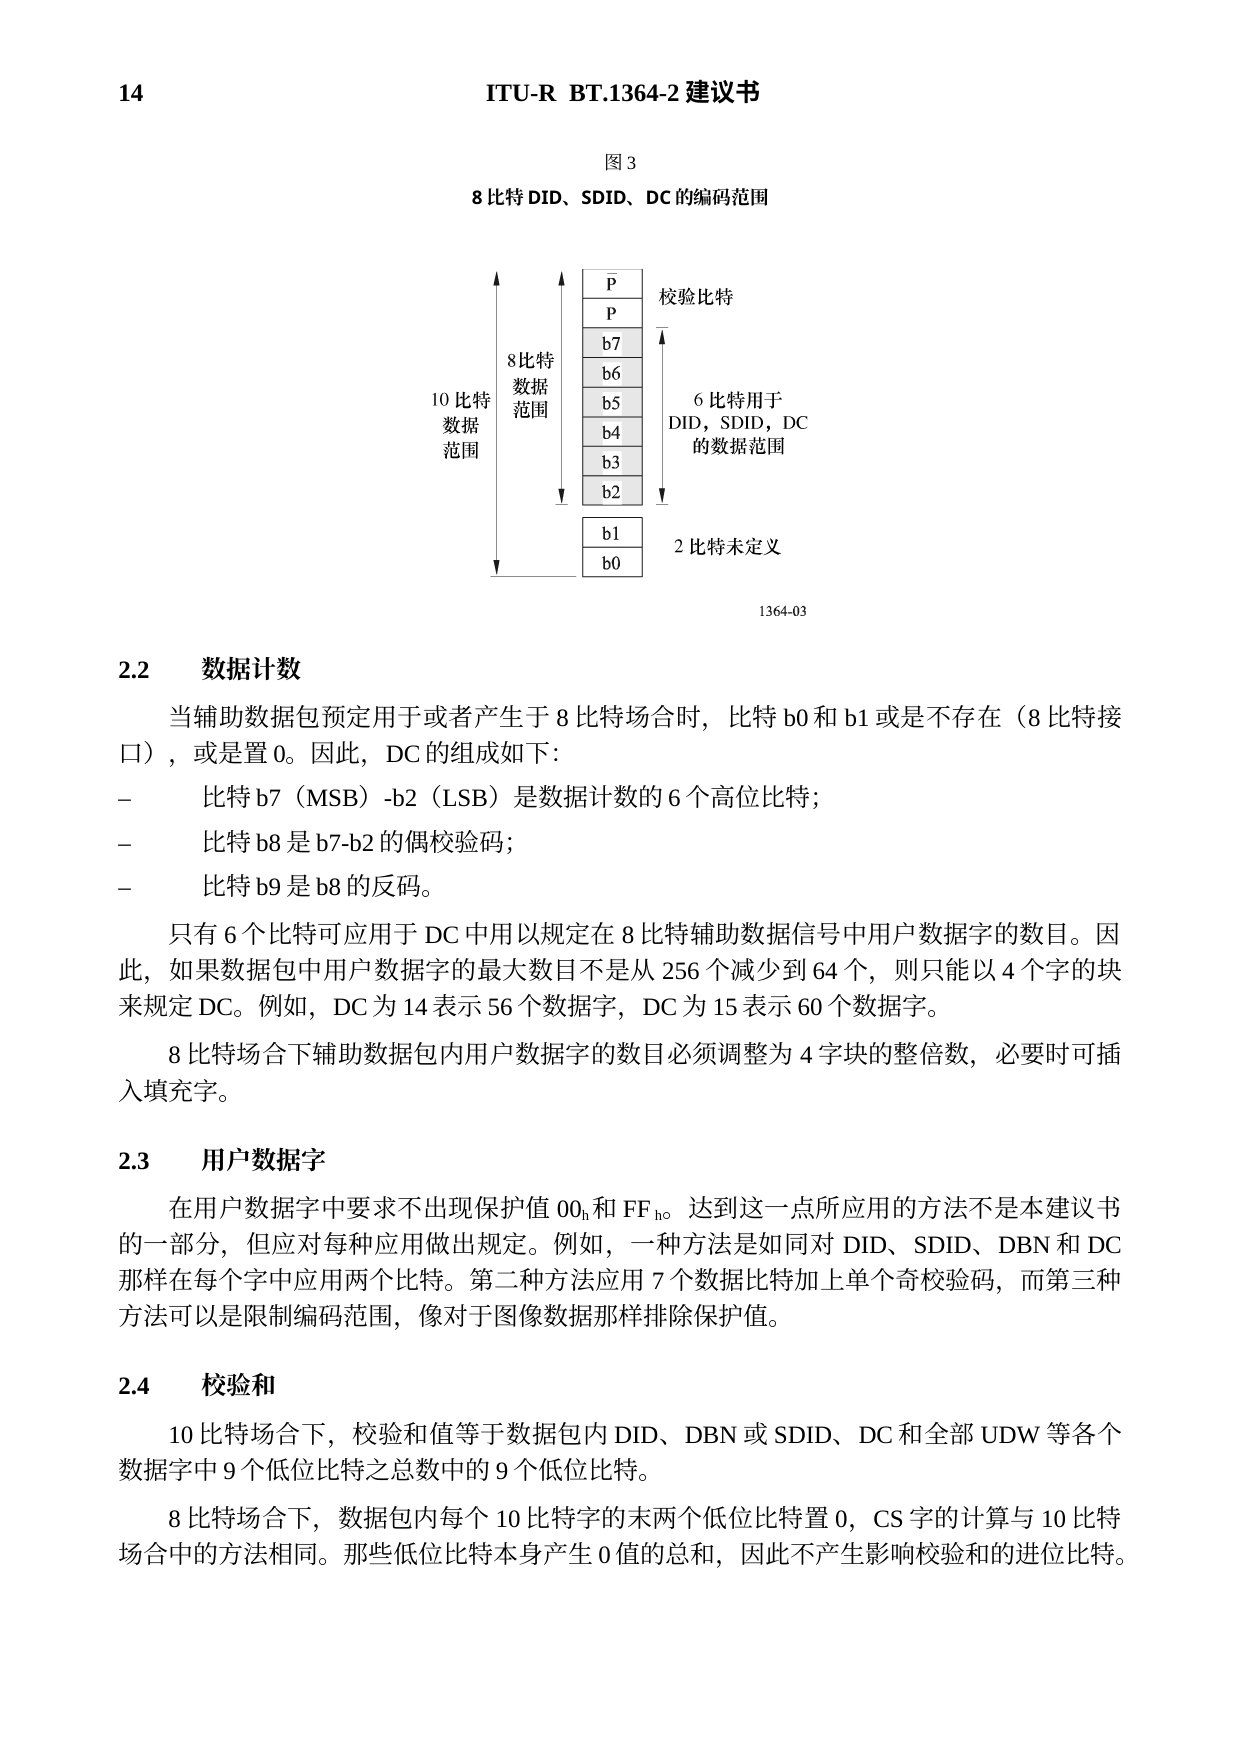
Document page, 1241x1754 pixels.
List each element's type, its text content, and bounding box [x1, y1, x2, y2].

text 10比特场合下，校验和值等于数据包内DID、DBN或SDID、DC和全部UDW等各个数据字中9个低位比特之总数中的9个低位比特。 [118, 1414, 1122, 1486]
text 当辅助数据包预定用于或者产生于8比特场合时，比特b0和b1或是不存在（8比特接口），或是置0。因此，DC的组成如下： [118, 698, 1122, 769]
subtitle 2.2 数据计数 [118, 649, 1122, 685]
title 8比特DID、SDID、DC的编码范围 [118, 183, 1122, 210]
picture [432, 269, 808, 616]
subtitle 2.4 校验和 [118, 1366, 1122, 1402]
text – 比特b9是b8的反码。 [118, 866, 1122, 902]
text 只有6个比特可应用于DC中用以规定在8比特辅助数据信号中用户数据字的数目。因此，如果数据包中用户数据字的最大数目不是从256个减少到64个，则只能以4个字的块来规定DC。例如，DC为14表示56个数据字，DC为15表示60个数据字。 [118, 915, 1122, 1023]
text – 比特b8是b7-b2的偶校验码； [118, 822, 1122, 858]
text 图3 [118, 148, 1122, 175]
text 8比特场合下辅助数据包内用户数据字的数目必须调整为4字块的整倍数，必要时可插入填充字。 [118, 1035, 1122, 1107]
text – 比特b7（MSB）-b2（LSB）是数据计数的6个高位比特； [118, 778, 1122, 814]
subtitle 2.3 用户数据字 [118, 1140, 1122, 1176]
text 在用户数据字中要求不出现保护值00h和FF h。达到这一点所应用的方法不是本建议书的一部分，但应对每种应用做出规定。例如，一种方法是如同对DID、SDID、DBN和DC那样在每个字中应用两个比特。第二种方法应用7个数据比特加上单个奇校验码，而第三种方法可以是限制编码范围，像对于图像数据那样排除保护值。 [118, 1189, 1122, 1333]
text 8比特场合下，数据包内每个10比特字的末两个低位比特置0，CS字的计算与10比特场合中的方法相同。那些低位比特本身产生0值的总和，因此不产生影响校验和的进位比特。 [118, 1499, 1122, 1571]
